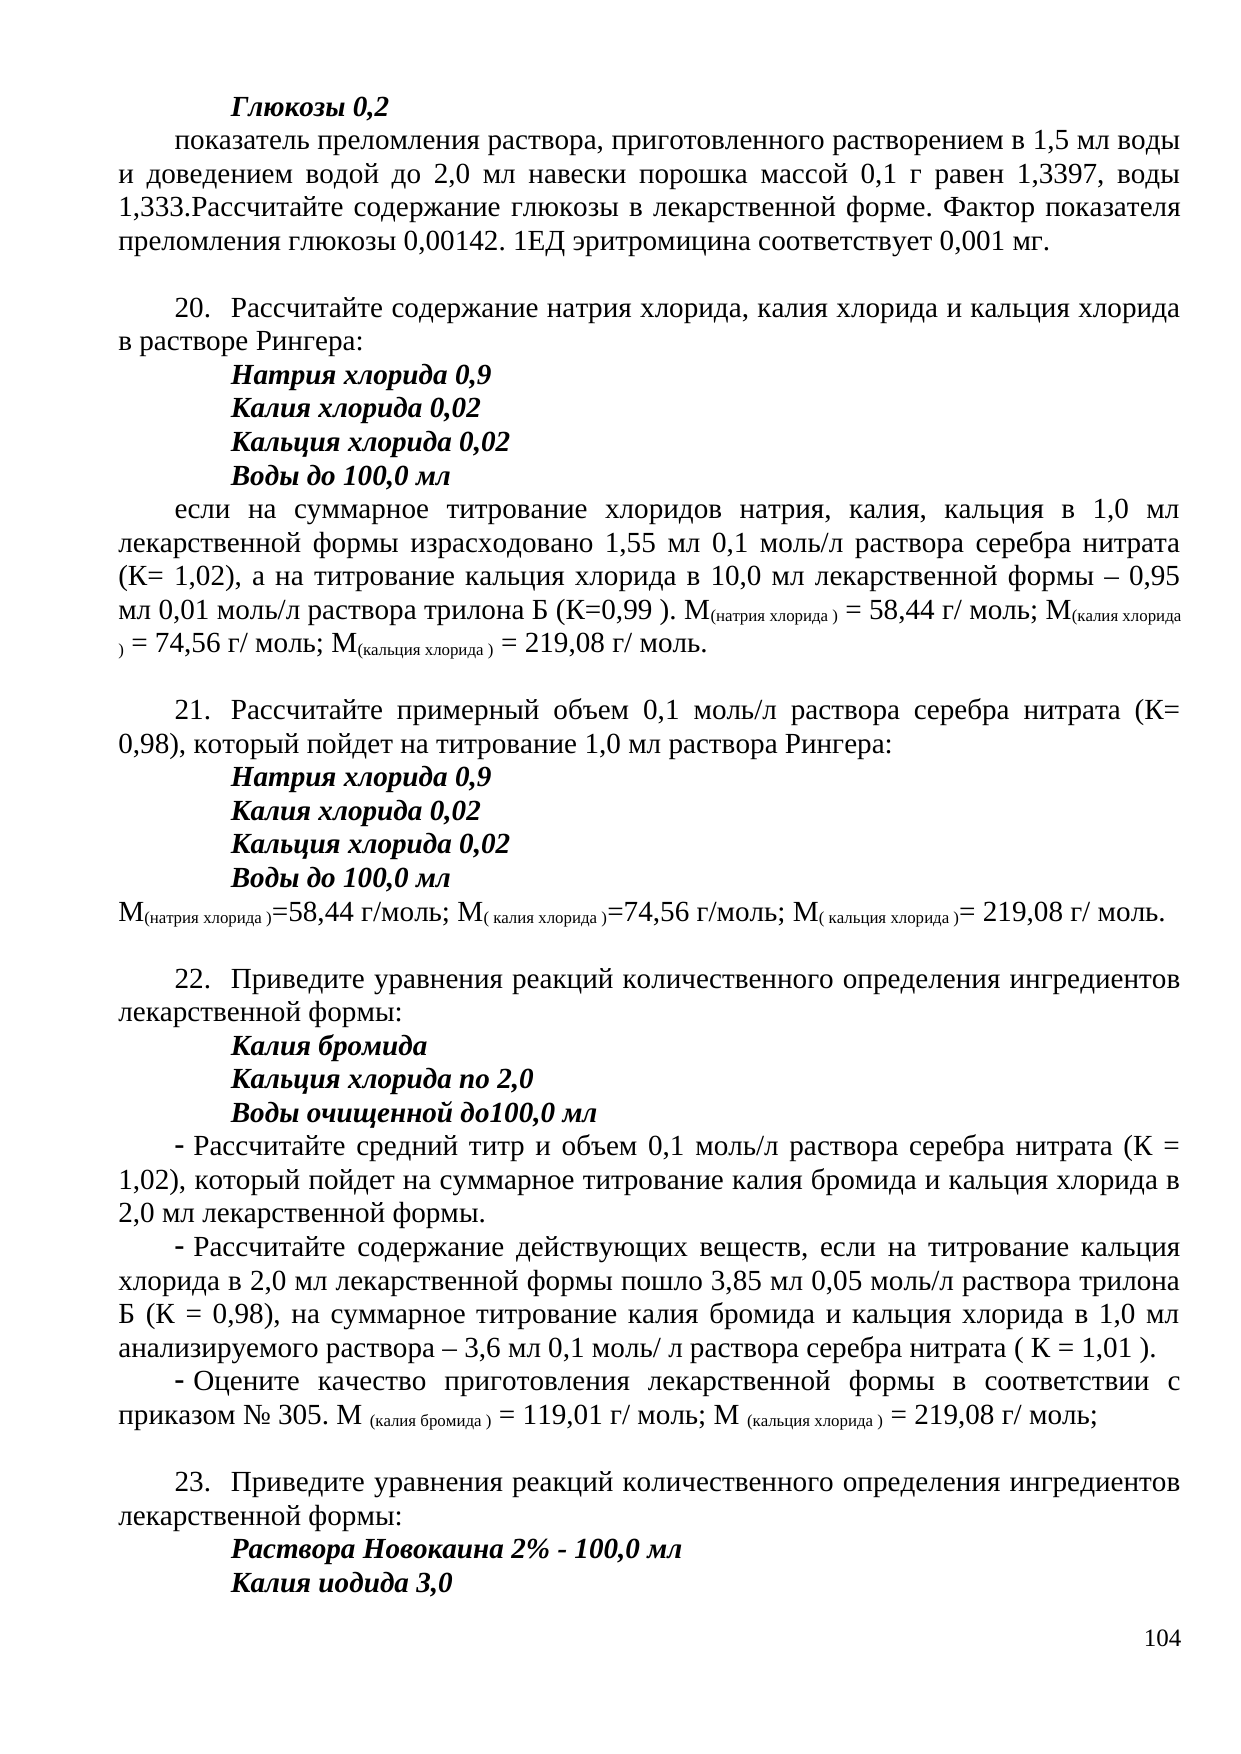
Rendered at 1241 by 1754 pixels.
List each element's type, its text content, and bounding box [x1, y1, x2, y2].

text М(натрия хлорида )=58,44 г/моль; М( калия хлорида )=74,56 г/моль; М( кальция хлорида )= 219,08 г/ моль. [118, 894, 1181, 927]
text показатель преломления раствора, приготовленного растворением в 1,5 мл воды и доведением водой до 2,0 мл навески порошка массой равен 1,3397, воды 1,333.Рассчитайте содержание глюкозы в лекарственной форме. Фактор показателя преломления глюкозы 0,00142. 1ЕД эритромицина соответствует 0,001 мг. [118, 122, 1181, 256]
text Калия бромида [231, 1028, 1181, 1061]
text Кальция хлорида 0,02 [231, 424, 1181, 458]
text Калия иодида 3,0 [231, 1565, 1181, 1598]
list Рассчитайте содержание натрия хлорида, калия хлорида и кальция хлорида в растворе Рингера: [118, 290, 1181, 357]
text Натрия хлорида 0,9 [231, 759, 1181, 793]
text Глюкозы 0,2 [231, 89, 1181, 122]
text Кальция хлорида 0,02 [231, 827, 1181, 860]
list Рассчитайте средний титр и объем 0,1 моль/л раствора серебра нитрата (К = 1,02), который пойдет на суммарное титрование калия бромида и кальция хлорида в 2,0 мл лекарственной формы. [118, 1128, 1181, 1229]
text если на суммарное титрование хлоридов натрия, калия, кальция в 1,0 мл лекарственной формы израсходовано 1,55 мл 0,1 моль/л раствора серебра нитрата (К= 1,02), а на титрование кальция хлорида в 10,0 мл лекарственной формы – 0,95 мл 0,01 моль/л раствора трилона Б (К=0,99 ). М(натрия хлорида ) = 58,44 г/ моль; М(калия хлорида ) = 74,56 г/ моль; М(кальция хлорида ) = 219,08 г/ моль. [118, 491, 1181, 659]
text Воды до 100,0 мл [231, 458, 1181, 491]
list Рассчитайте примерный объем 0,1 моль/л раствора серебра нитрата (К= 0,98), который пойдет на титрование 1,0 мл раствора Рингера: [118, 692, 1181, 759]
text Калия хлорида 0,02 [231, 391, 1181, 424]
list Приведите уравнения реакций количественного определения ингредиентов лекарственной формы: [118, 1464, 1181, 1531]
text Кальция хлорида по 2,0 [231, 1061, 1181, 1095]
list Оцените качество приготовления лекарственной формы в соответствии с приказом № (калия бромида ) = 119,01 г/ моль; М (кальция хлорида ) = 219,08 г/ моль; [118, 1363, 1181, 1431]
text Натрия хлорида 0,9 [231, 357, 1181, 391]
text Раствора Новокаина 2% - 100,0 мл [231, 1531, 1181, 1565]
text Воды до 100,0 мл [231, 860, 1181, 894]
list Рассчитайте содержание действующих веществ, если на титрование кальция хлорида в 2,0 мл лекарственной формы пошло 3,85 мл 0,05 моль/л раствора трилона Б (К = 0,98), на суммарное титрование калия бромида и кальция хлорида в 1,0 мл анализируемого раствора – 3,6 мл 0,1 моль/ л раствора серебра нитрата ( К = 1,01 ). [118, 1229, 1181, 1363]
list Приведите уравнения реакций количественного определения ингредиентов лекарственной формы: [118, 961, 1181, 1028]
text Воды очищенной до100,0 мл [231, 1095, 1181, 1128]
text Калия хлорида 0,02 [231, 793, 1181, 827]
